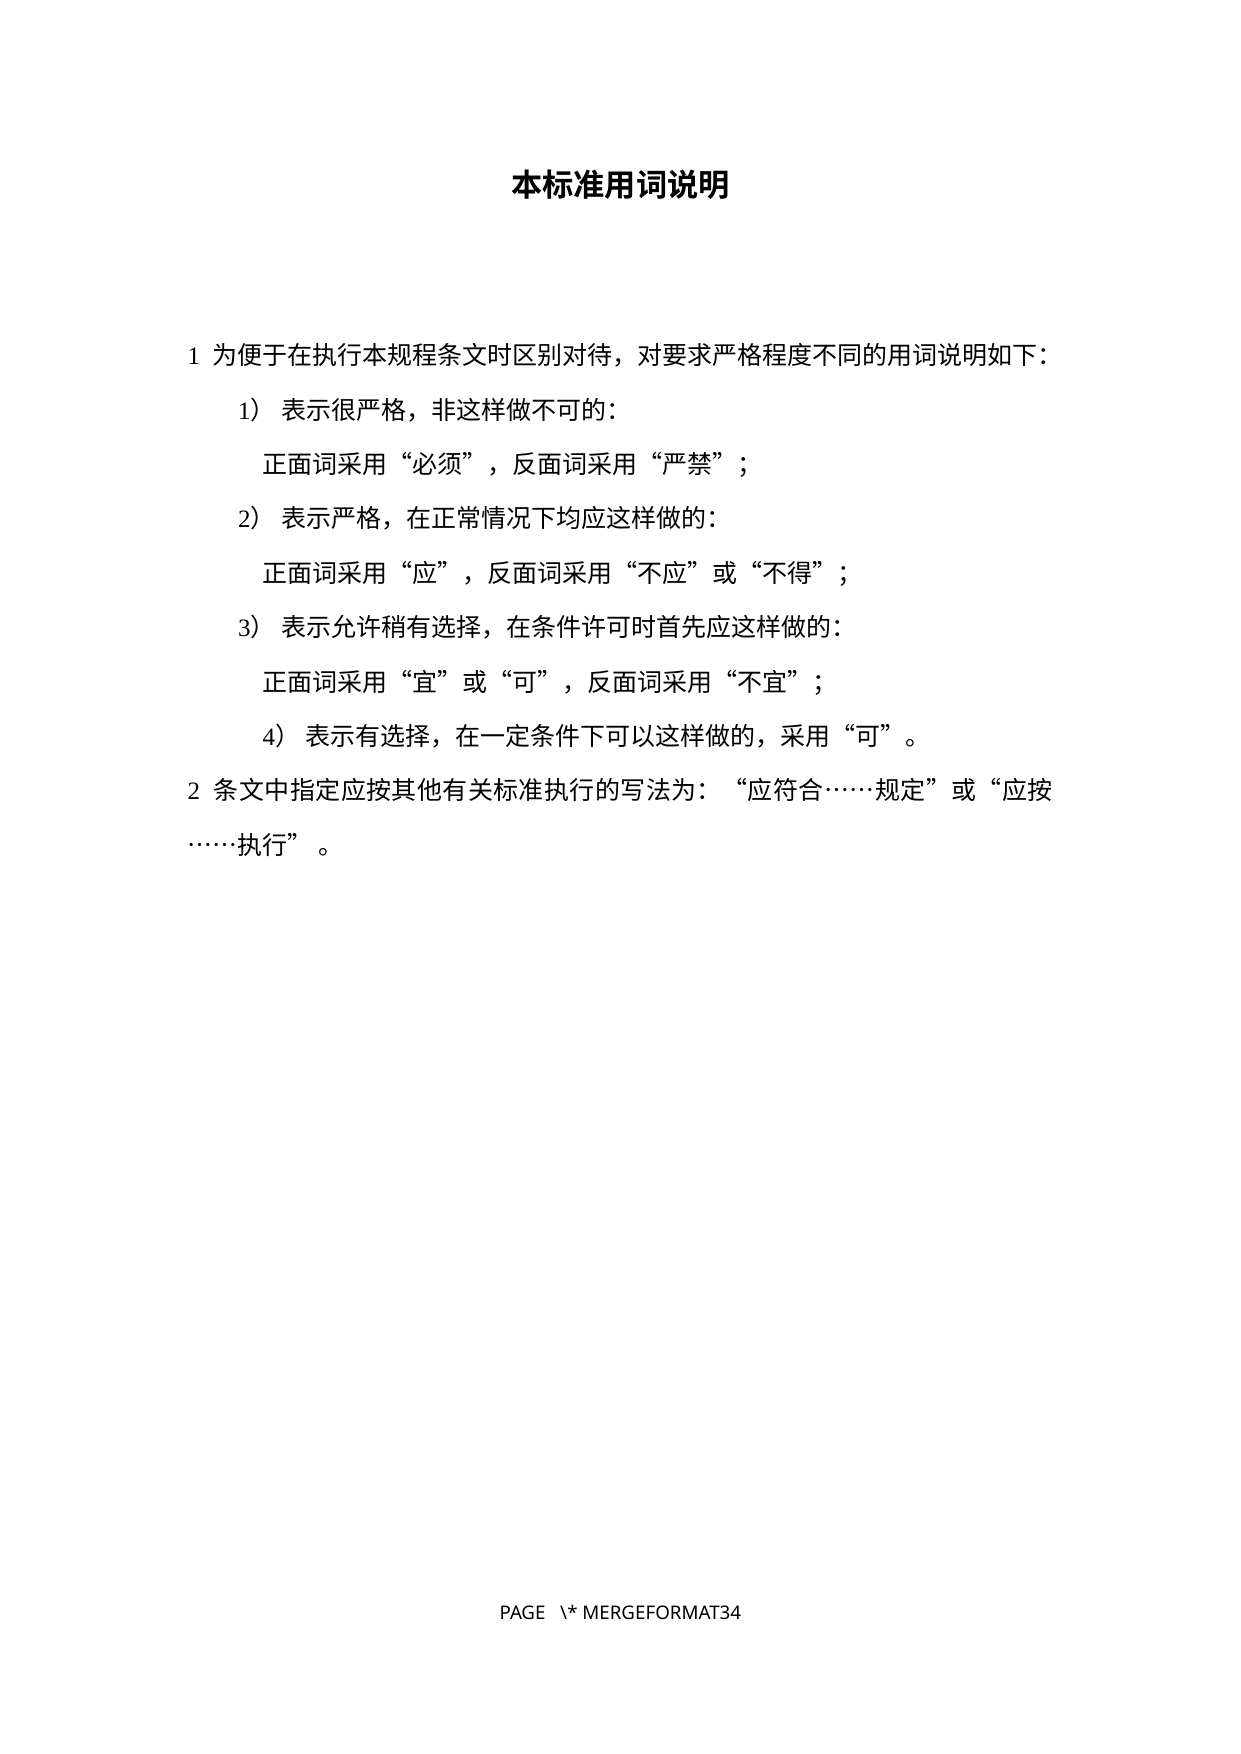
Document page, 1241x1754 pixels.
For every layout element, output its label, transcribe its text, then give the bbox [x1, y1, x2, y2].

text 1） 表示很严格，非这样做不可的： [187, 390, 1053, 426]
text 正面词采用“应”，反面词采用“不应”或“不得”； [187, 553, 1053, 589]
text 2 条文中指定应按其他有关标准执行的写法为：“应符合……规定”或“应按……执行” 。 [187, 771, 1053, 861]
text 1 为便于在执行本规程条文时区别对待，对要求严格程度不同的用词说明如下： [187, 336, 1053, 372]
text 本标准用词说明 [187, 160, 1053, 205]
text 正面词采用“必须”，反面词采用“严禁”； [187, 444, 1053, 481]
text 2） 表示严格，在正常情况下均应这样做的： [187, 499, 1053, 535]
text 4） 表示有选择，在一定条件下可以这样做的，采用“可”。 [187, 716, 1053, 753]
text 正面词采用“宜”或“可”，反面词采用“不宜”； [187, 662, 1053, 698]
text 3） 表示允许稍有选择，在条件许可时首先应这样做的： [187, 608, 1053, 644]
